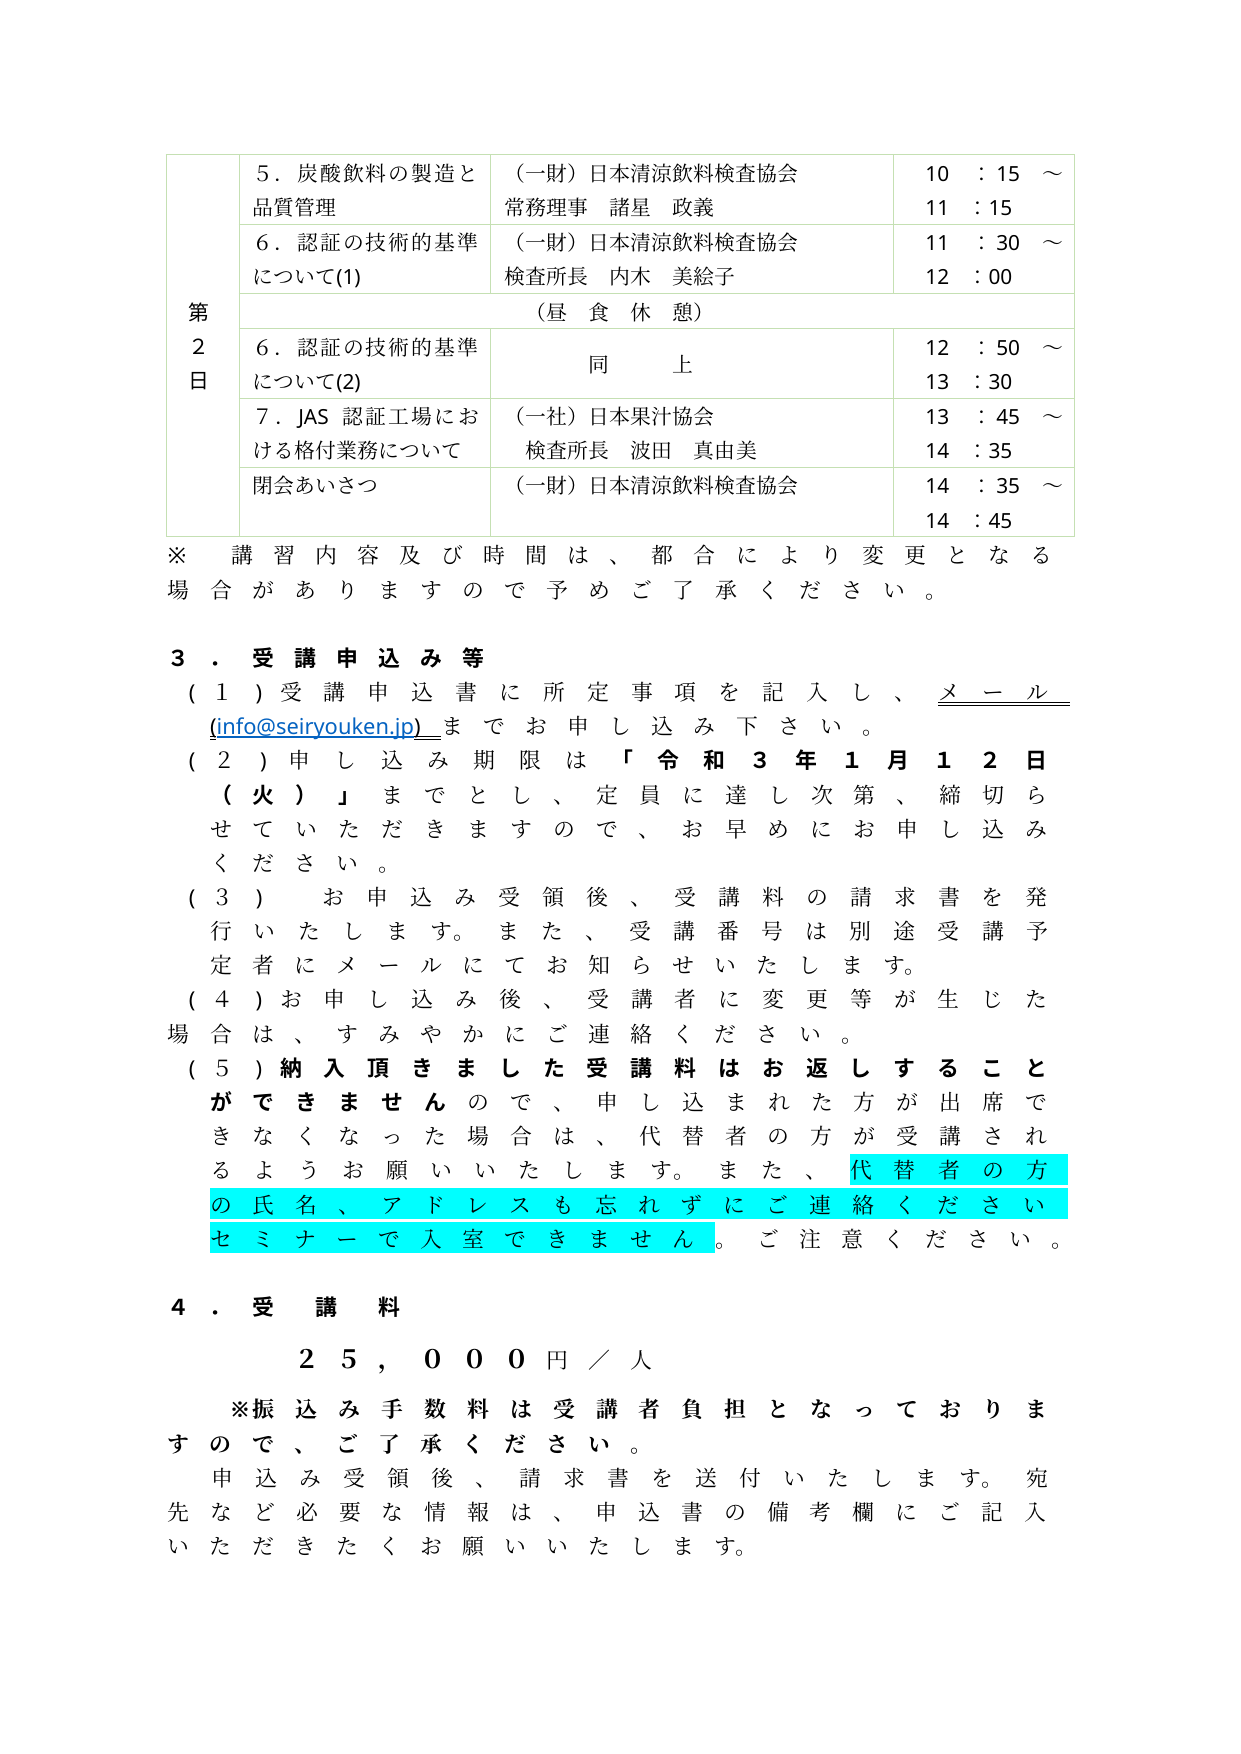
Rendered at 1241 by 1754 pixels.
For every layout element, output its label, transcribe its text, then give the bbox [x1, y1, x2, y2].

text (４) お申し込み後、受講者に変更等が生じた場合は、すみやかにご連絡ください。 [168, 981, 1068, 1050]
text (１) 受講申込書に所定事項を記入し、メール (info@seiryouken.jp) までお申し込み下さい。 [189, 674, 1068, 742]
table_cell 同 上 [491, 329, 893, 397]
table_cell （一財）日本清涼飲料検査協会 [491, 468, 893, 536]
table_cell （一社）日本果汁協会 検査所長 波田 真由美 [491, 399, 893, 467]
text (５) 納入頂きました受講料はお返しすることができませんので、申し込まれた方が出席できなくなった場合は、代替者の方が受講されるようお願いいたします。また、代替者の方の氏名、アドレスも忘れずにご連絡ください。セミナーで入室できません。ご注意ください。 [189, 1050, 1068, 1255]
table_cell 第 ２ 日 [167, 155, 239, 536]
text ２５，０００円／人 [168, 1323, 1068, 1391]
table_cell ５．炭酸飲料の製造と品質管理 [240, 155, 490, 223]
text ４．受 講 料 [168, 1289, 1068, 1323]
table_cell （一財）日本清涼飲料検査協会 検査所長 内木 美絵子 [491, 225, 893, 293]
text ３．受講申込み等 [168, 640, 1072, 674]
table_cell （昼 食 休 憩） [240, 294, 1074, 328]
text (２) 申し込み期限は「令和３年１月１２日（火）」までとし、定員に達し次第、締切らせていただきますので、お早めにお申し込みください。 [189, 742, 1068, 879]
text ※ 講習内容及び時間は、都合により変更となる場合がありますので予めご了承ください。 [168, 537, 1072, 606]
table_cell 12：50～13：30 [894, 329, 1074, 397]
table_cell ６．認証の技術的基準について(2) [240, 329, 490, 397]
table_cell 11：30～12：00 [894, 225, 1074, 293]
table_cell 14：35～14：45 [894, 468, 1074, 536]
table_cell ７．JAS認証工場における格付業務について [240, 399, 490, 467]
table_cell 閉会あいさつ [240, 468, 490, 536]
table_cell ６．認証の技術的基準について(1) [240, 225, 490, 293]
table_cell （一財）日本清涼飲料検査協会 常務理事 諸星 政義 [491, 155, 893, 223]
text 申込み受領後、請求書を送付いたします。宛先など必要な情報は、申込書の備考欄にご記入いただきたくお願いいたします。 [168, 1460, 1068, 1562]
text ※振込み手数料は受講者負担となっておりますので、ご了承ください。 [168, 1391, 1068, 1460]
table_cell 13：45～14：35 [894, 399, 1074, 467]
text (３) お申込み受領後、受講料の請求書を発行いたします。また、受講番号は別途受講予定者にメールにてお知らせいたします。 [189, 879, 1068, 981]
table_cell 10：15～11：15 [894, 155, 1074, 223]
